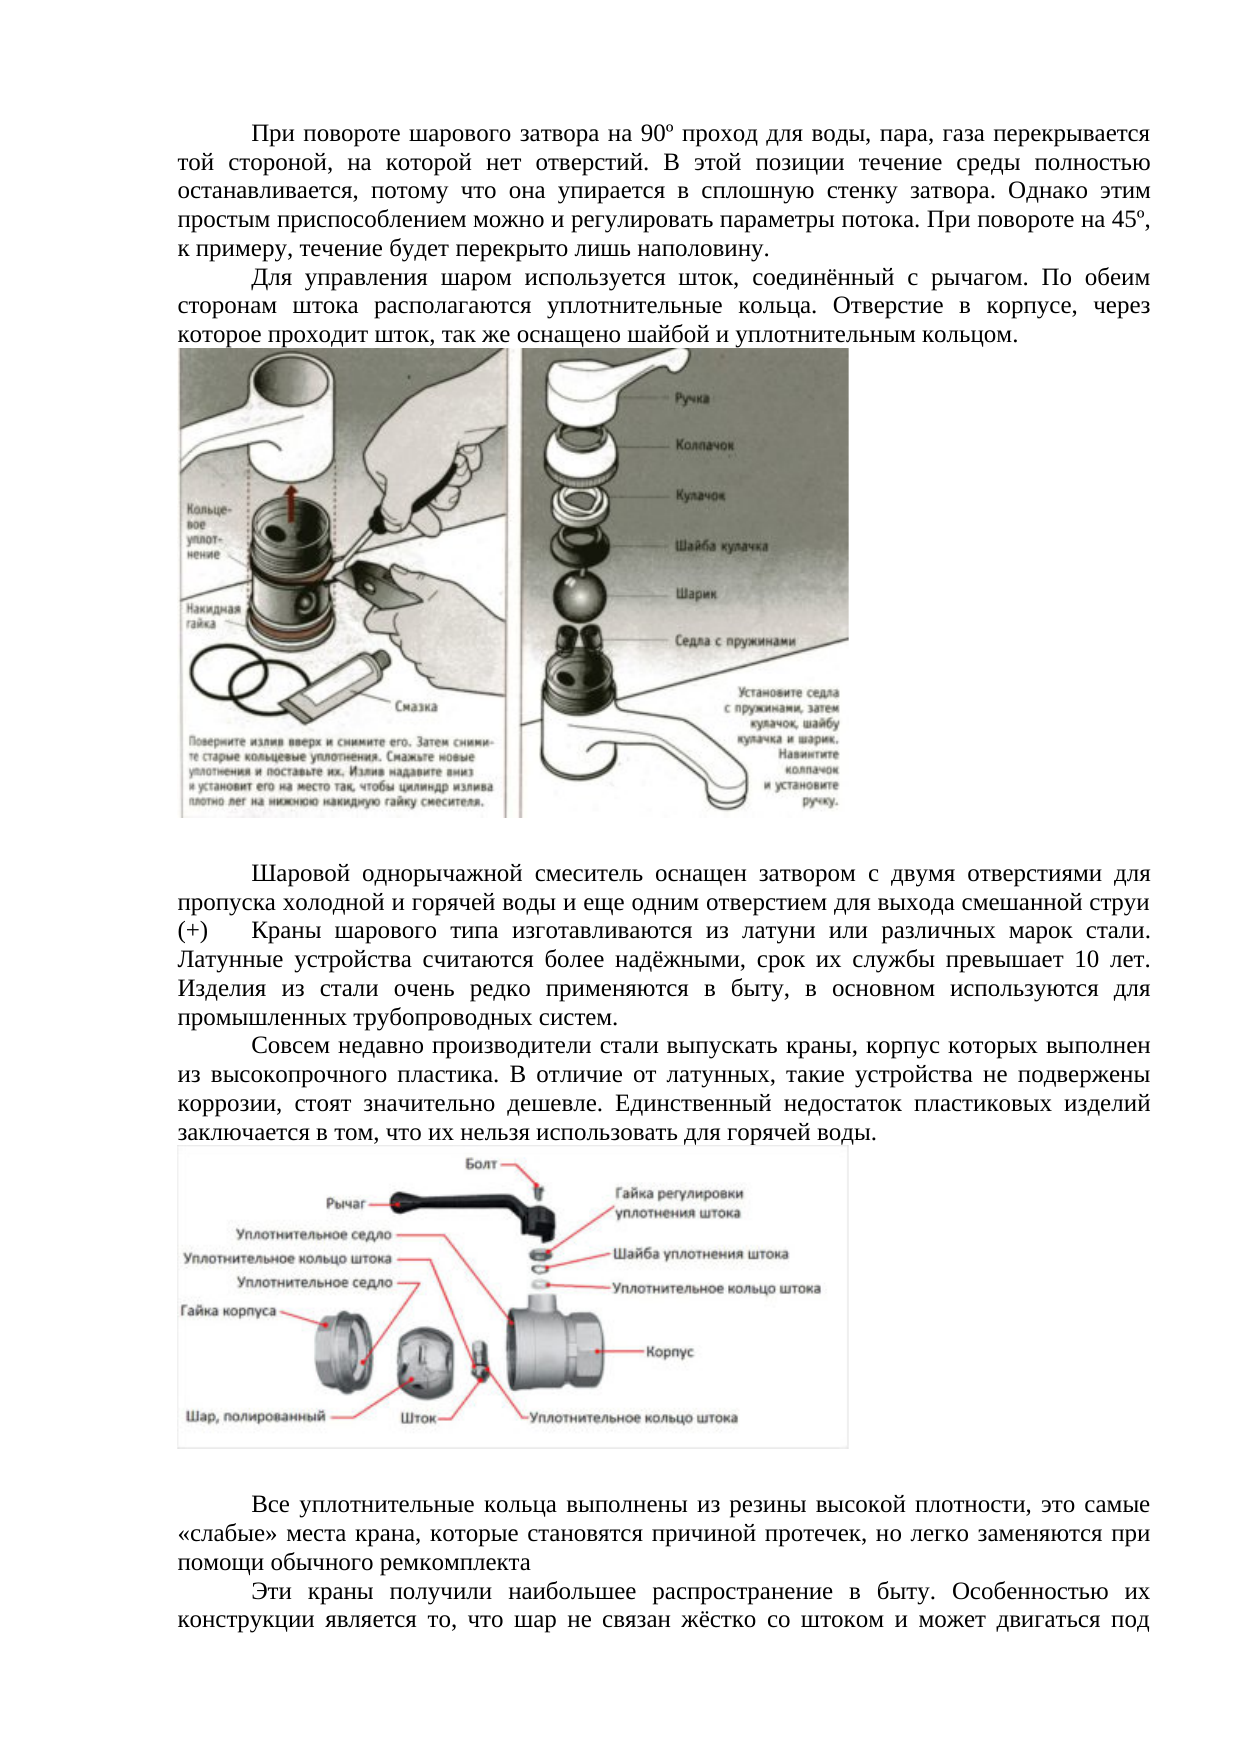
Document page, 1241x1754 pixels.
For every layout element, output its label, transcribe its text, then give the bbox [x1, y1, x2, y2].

picture [177, 348, 849, 818]
picture [177, 1145, 849, 1449]
text Все уплотнительные кольца выполнены из резины высокой плотности, это самые «слабые» места крана, которые становятся причиной протечек, но легко заменяются при помощи обычного ремкомплекта [177, 1489, 1152, 1576]
text Шаровой однорычажной смеситель оснащен затвором с двумя отверстиями для пропуска холодной и горячей воды и еще одним отверстием для выхода смешанной струи (+) Краны шарового типа изготавливаются из латуни или различных марок стали. Латунные устройства считаются более надёжными, срок их службы превышает 10 лет. Изделия из стали очень редко применяются в быту, в основном используются для промышленных трубопроводных систем. [177, 858, 1152, 1030]
text Для управления шаром используется шток, соединённый с рычагом. По обеим сторонам штока располагаются уплотнительные кольца. Отверстие в корпусе, через которое проходит шток, так же оснащено шайбой и уплотнительным кольцом. [177, 262, 1152, 348]
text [177, 1576, 1152, 1633]
text Совсем недавно производители стали выпускать краны, корпус которых выполнен из высокопрочного пластика. В отличие от латунных, такие устройства не подвержены коррозии, стоят значительно дешевле. Единственный недостаток пластиковых изделий заключается в том, что их нельзя использовать для горячей воды. [177, 1030, 1152, 1145]
text При повороте шарового затвора на 90º проход для воды, пара, газа перекрывается той стороной, на которой нет отверстий. В этой позиции течение среды полностью останавливается, потому что она упирается в сплошную стенку затвора. Однако этим простым приспособлением можно и регулировать параметры потока. При повороте на 45º, к примеру, течение будет перекрыто лишь наполовину. [177, 118, 1152, 262]
